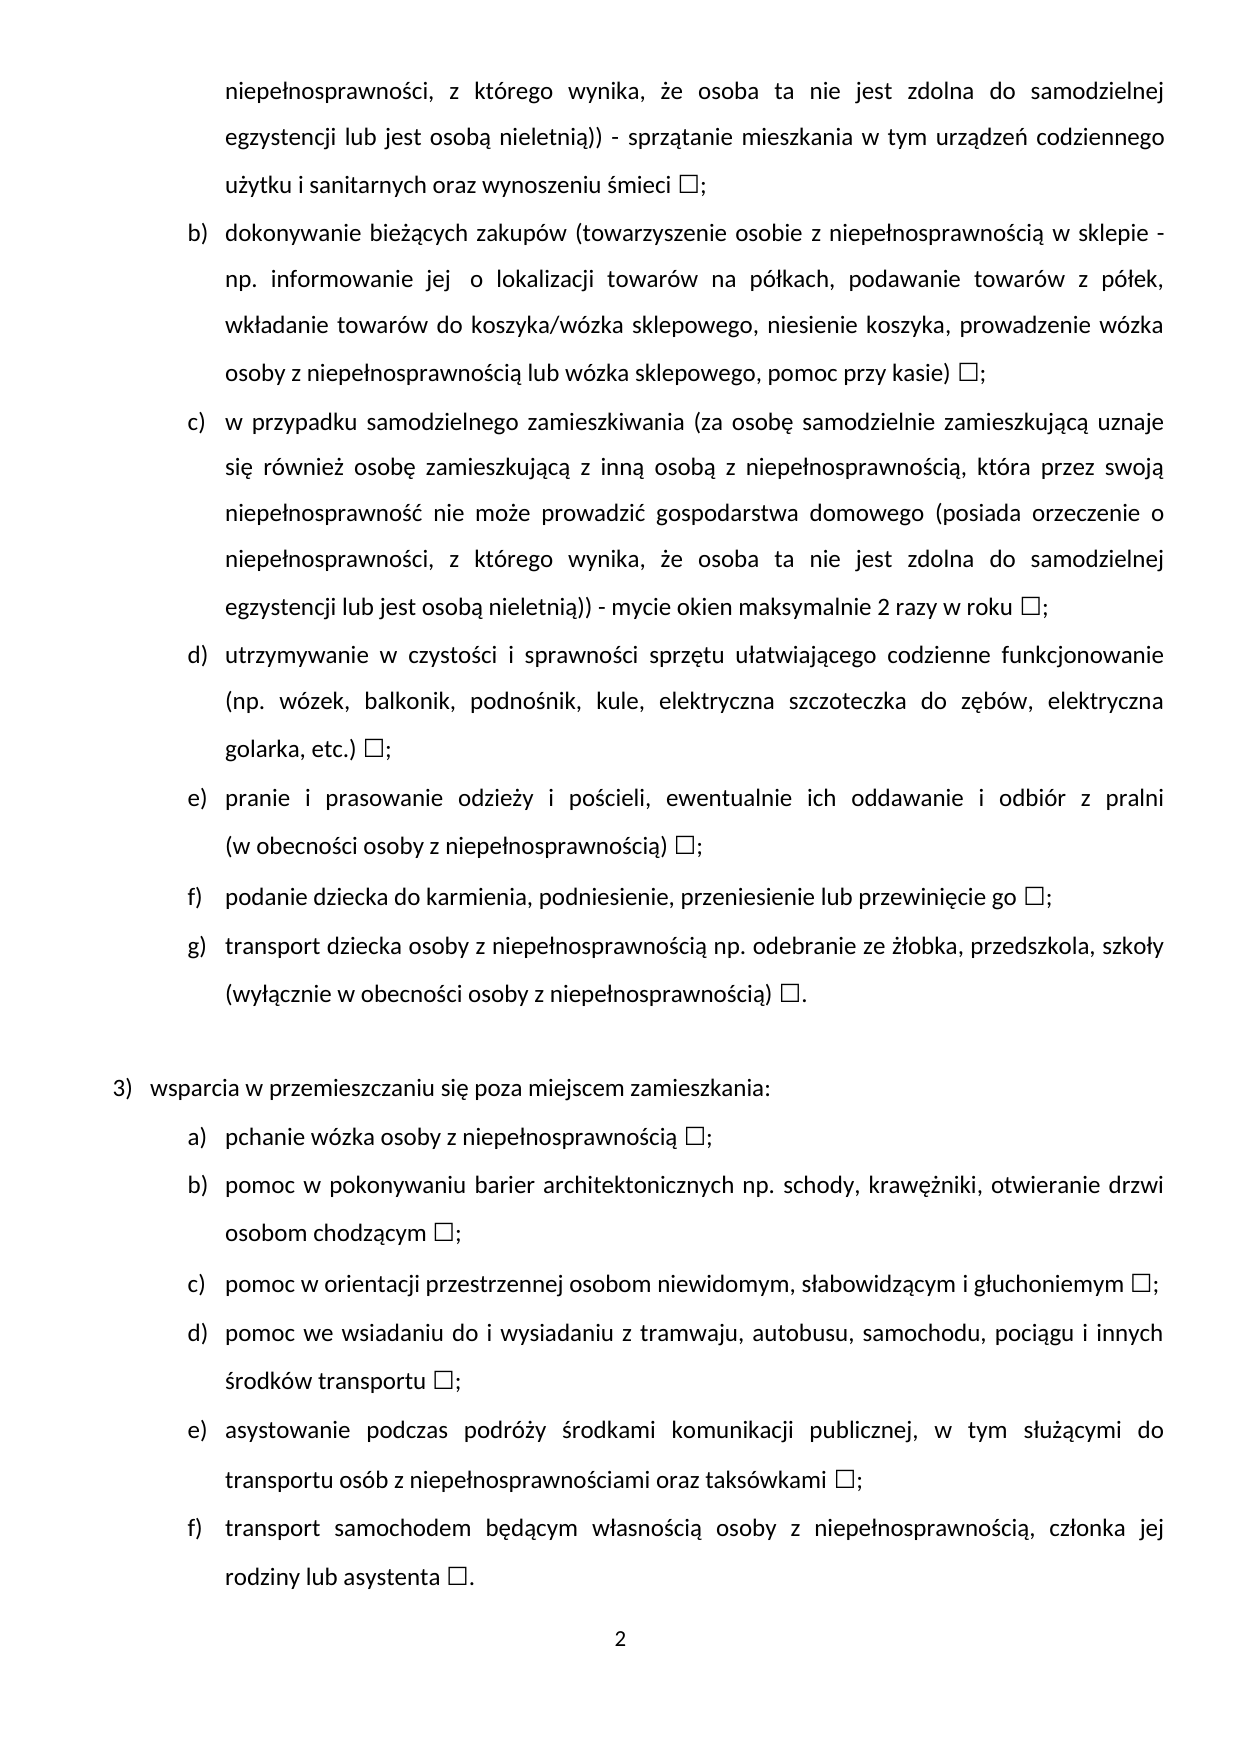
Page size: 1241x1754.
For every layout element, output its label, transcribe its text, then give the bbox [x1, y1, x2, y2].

list w przypadku samodzielnego zamieszkiwania (za osobę samodzielnie zamieszkującą uznaje się również osobę zamieszkującą z inną osobą z niepełnosprawnością, która przez swoją niepełnosprawność nie może prowadzić gospodarstwa domowego (posiada orzeczenie o niepełnosprawności, z którego wynika, że osoba ta nie jest zdolna do samodzielnej egzystencji lub jest osobą nieletnią)) - mycie okien maksymalnie 2 razy w roku ; [187, 406, 1165, 623]
list utrzymywanie w czystości i sprawności sprzętu ułatwiającego codzienne funkcjonowanie (np. wózek, balkonik, podnośnik, kule, elektryczna szczoteczka do zębów, elektryczna golarka, etc.) ; [187, 640, 1165, 765]
list wsparcia w przemieszczaniu się poza miejscem zamieszkania: [112, 1072, 1165, 1103]
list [187, 75, 1165, 201]
list dokonywanie bieżących zakupów (towarzyszenie osobie z niepełnosprawnością w sklepie - np. informowanie jej o lokalizacji towarów na półkach, podawanie towarów z półek, wkładanie towarów do koszyka/wózka sklepowego, niesienie koszyka, prowadzenie wózka osoby z niepełnosprawnością lub wózka sklepowego, pomoc przy kasie) ; [187, 217, 1165, 389]
list transport samochodem będącym własnością osoby z niepełnosprawnością, członka jej rodziny lub asystenta . [187, 1512, 1165, 1592]
list pomoc w pokonywaniu barier architektonicznych np. schody, krawężniki, otwieranie drzwi osobom chodzącym ; [187, 1169, 1165, 1249]
list transport dziecka osoby z niepełnosprawnością np. odebranie ze żłobka, przedszkola, szkoły (wyłącznie w obecności osoby z niepełnosprawnością) . [187, 930, 1165, 1010]
list asystowanie podczas podróży środkami komunikacji publicznej, w tym służącymi do transportu osób z niepełnosprawnościami oraz taksówkami ; [187, 1414, 1165, 1495]
list pomoc w orientacji przestrzennej osobom niewidomym, słabowidzącym i głuchoniemym ; [187, 1266, 1165, 1300]
list pranie i prasowanie odzieży i pościeli, ewentualnie ich oddawanie i odbiór z pralni (w obecności osoby z niepełnosprawnością) ; [187, 782, 1165, 862]
list pchanie wózka osoby z niepełnosprawnością ; [187, 1118, 1165, 1152]
list pomoc we wsiadaniu do i wysiadaniu z tramwaju, autobusu, samochodu, pociągu i innych środków transportu ; [187, 1317, 1165, 1397]
list podanie dziecka do karmienia, podniesienie, przeniesienie lub przewinięcie go ; [187, 879, 1165, 913]
